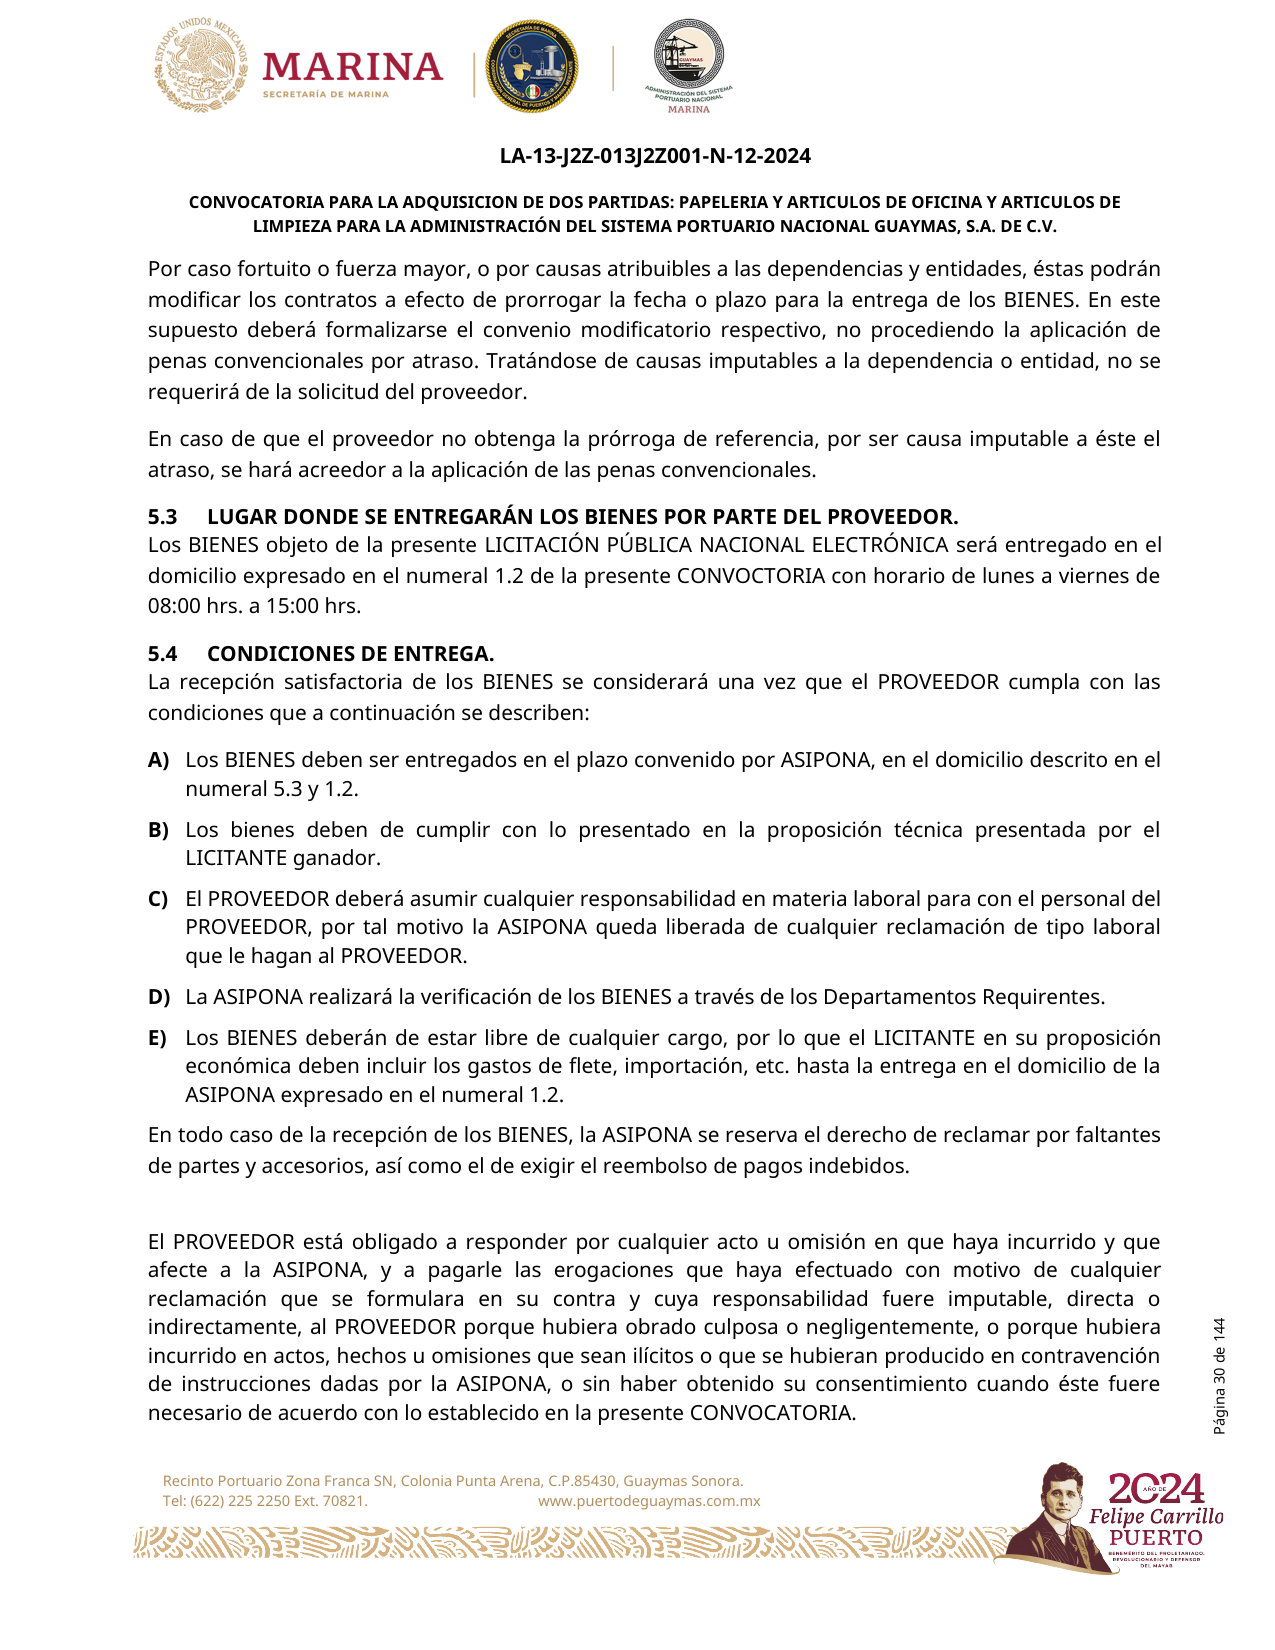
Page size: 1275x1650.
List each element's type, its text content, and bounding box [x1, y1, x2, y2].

list El PROVEEDOR deberá asumir cualquier responsabilidad en materia laboral para con el personal del PROVEEDOR, por tal motivo la ASIPONA queda liberada de cualquier reclamación de tipo laboral que le hagan al PROVEEDOR. [148, 884, 1162, 969]
text El PROVEEDOR está obligado a responder por cualquier acto u omisión en que haya incurrido y que afecte a la ASIPONA, y a pagarle las erogaciones que haya efectuado con motivo de cualquier reclamación que se formulara en su contra y cuya responsabilidad fuere imputable, directa o indirectamente, al PROVEEDOR porque hubiera obrado culposa o negligentemente, o porque hubiera incurrido en actos, hechos u omisiones que sean ilícitos o que se hubieran producido en contravención de instrucciones dadas por la ASIPONA, o sin haber obtenido su consentimiento cuando éste fuere necesario de acuerdo con lo establecido en la presente CONVOCATORIA. [148, 1227, 1162, 1426]
list La ASIPONA realizará la verificación de los BIENES a través de los Departamentos Requirentes. [148, 982, 1162, 1010]
picture [132, 1462, 1224, 1575]
list LUGAR DONDE SE ENTREGARÁN LOS BIENES POR PARTE DEL PROVEEDOR. [148, 502, 1162, 530]
list CONDICIONES DE ENTREGA. [148, 639, 1162, 667]
text En caso de que el proveedor no obtenga la prórroga de referencia, por ser causa imputable a éste el atraso, se hará acreedor a la aplicación de las penas convencionales. [148, 424, 1162, 483]
text Por caso fortuito o fuerza mayor, o por causas atribuibles a las dependencias y entidades, éstas podrán modificar los contratos a efecto de prorrogar la fecha o plazo para la entrega de los BIENES. En este supuesto deberá formalizarse el convenio modificatorio respectivo, no procediendo la aplicación de penas convencionales por atraso. Tratándose de causas imputables a la dependencia o entidad, no se requerirá de la solicitud del proveedor. [148, 254, 1162, 405]
text Los BIENES objeto de la presente LICITACIÓN PÚBLICA NACIONAL ELECTRÓNICA será entregado en el domicilio expresado en el numeral 1.2 de la presente CONVOCTORIA con horario de lunes a viernes de 08:00 hrs. a 15:00 hrs. [148, 530, 1162, 620]
text La recepción satisfactoria de los BIENES se considerará una vez que el PROVEEDOR cumpla con las condiciones que a continuación se describen: [148, 667, 1162, 726]
list Los BIENES deben ser entregados en el plazo convenido por ASIPONA, en el domicilio descrito en el numeral 5.3 y 1.2. [148, 745, 1162, 802]
text En todo caso de la recepción de los BIENES, la ASIPONA se reserva el derecho de reclamar por faltantes de partes y accesorios, así como el de exigir el reembolso de pagos indebidos. [148, 1121, 1162, 1180]
list Los BIENES deberán de estar libre de cualquier cargo, por lo que el LICITANTE en su proposición económica deben incluir los gastos de flete, importación, etc. hasta la entrega en el domicilio de la ASIPONA expresado en el numeral 1.2. [148, 1023, 1162, 1108]
list Los bienes deben de cumplir con lo presentado en la proposición técnica presentada por el LICITANTE ganador. [148, 815, 1162, 872]
picture [147, 13, 753, 121]
